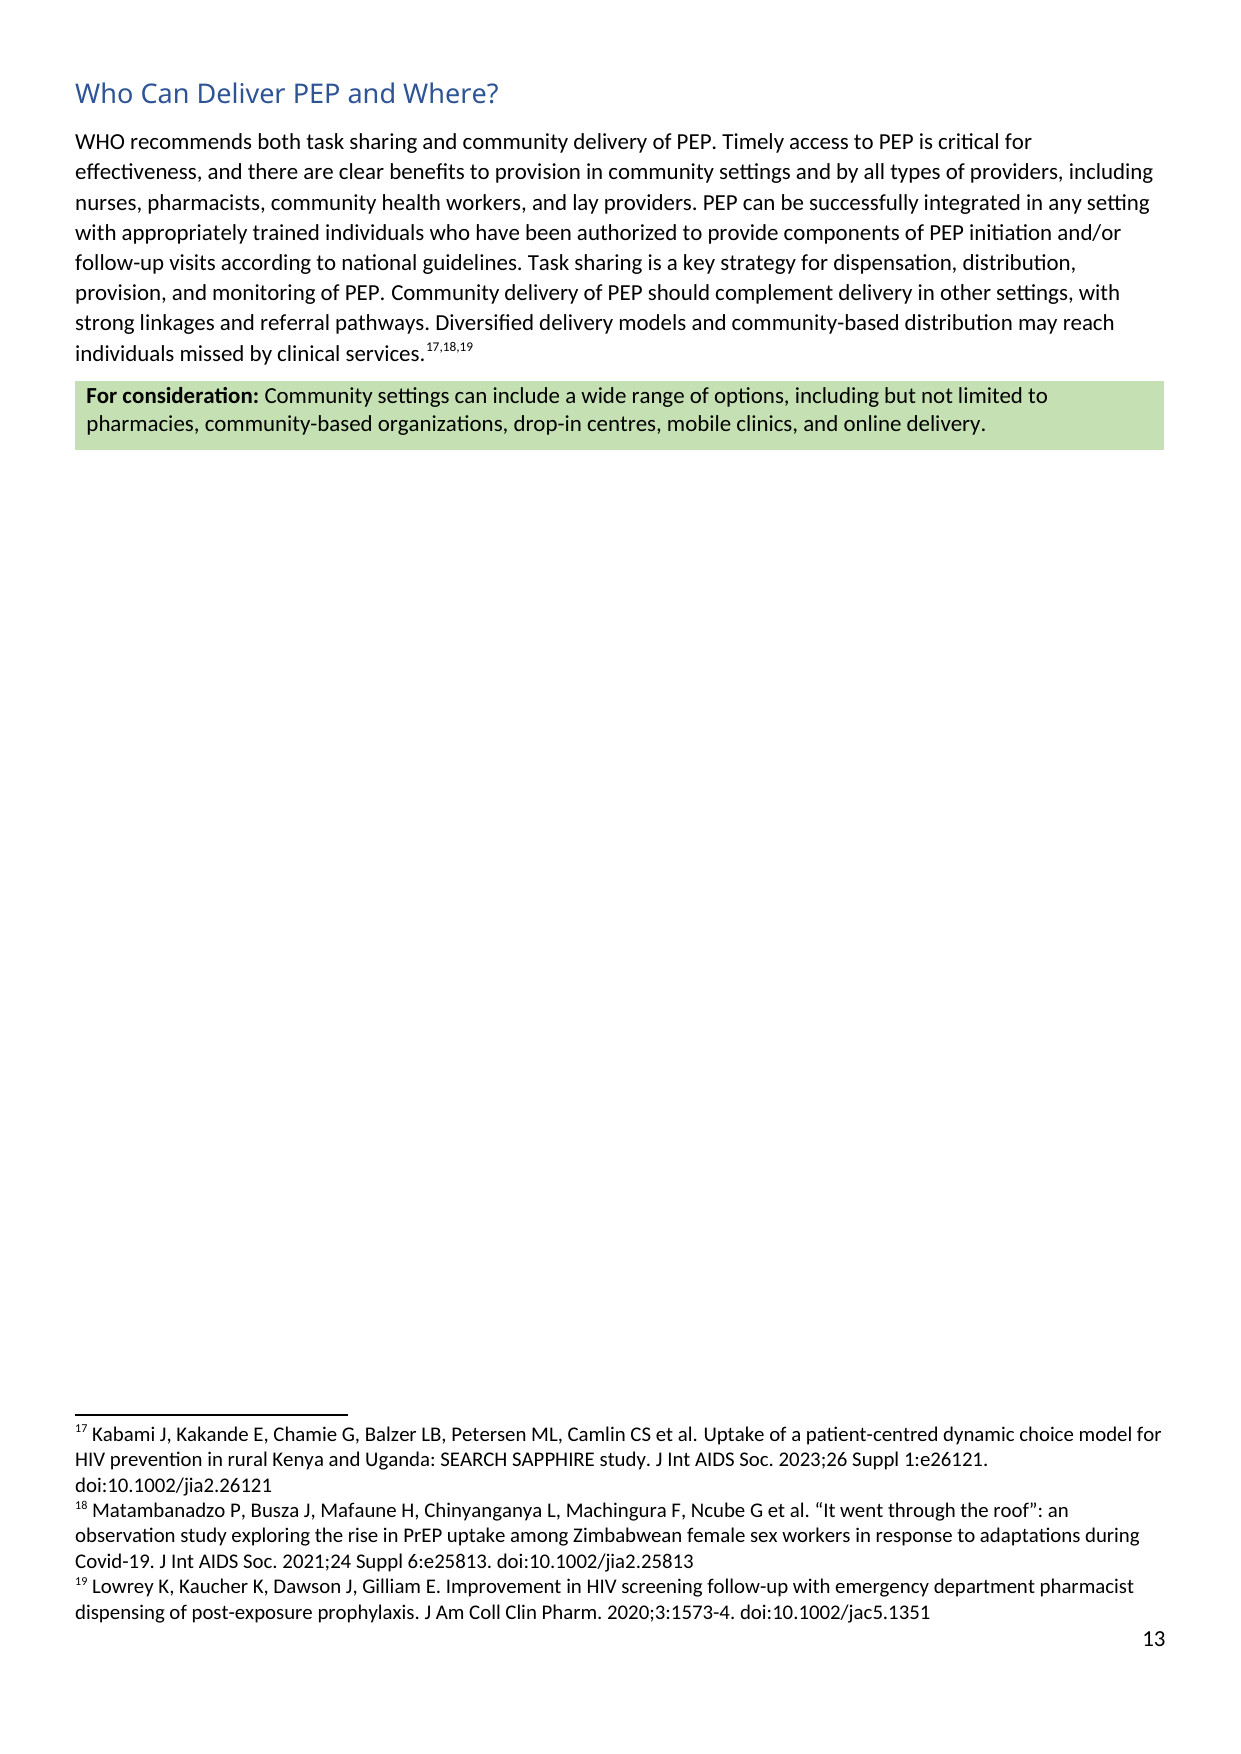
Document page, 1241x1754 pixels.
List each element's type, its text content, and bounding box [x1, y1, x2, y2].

text WHO recommends both task sharing and community delivery of PEP. Timely access to PEP is critical for effectiveness, and there are clear benefits to provision in community settings and by all types of providers, including nurses, pharmacists, community health workers, and lay providers. PEP can be successfully integrated in any setting with appropriately trained individuals who have been authorized to provide components of PEP initiation and/or follow-up visits according to national guidelines. Task sharing is a key strategy for dispensation, distribution, provision, and monitoring of PEP. Community delivery of PEP should complement delivery in other settings, with strong linkages and referral pathways. Diversified delivery models and community-based distribution may reach individuals missed by clinical services.,, [75, 127, 1165, 367]
subtitle Who Can Deliver PEP and Where? [75, 75, 1165, 112]
table_header For consideration: Community settings can include a wide range of options, including but not limited to pharmacies, community-based organizations, drop-in centres, mobile clinics, and online delivery. [75, 381, 1164, 450]
